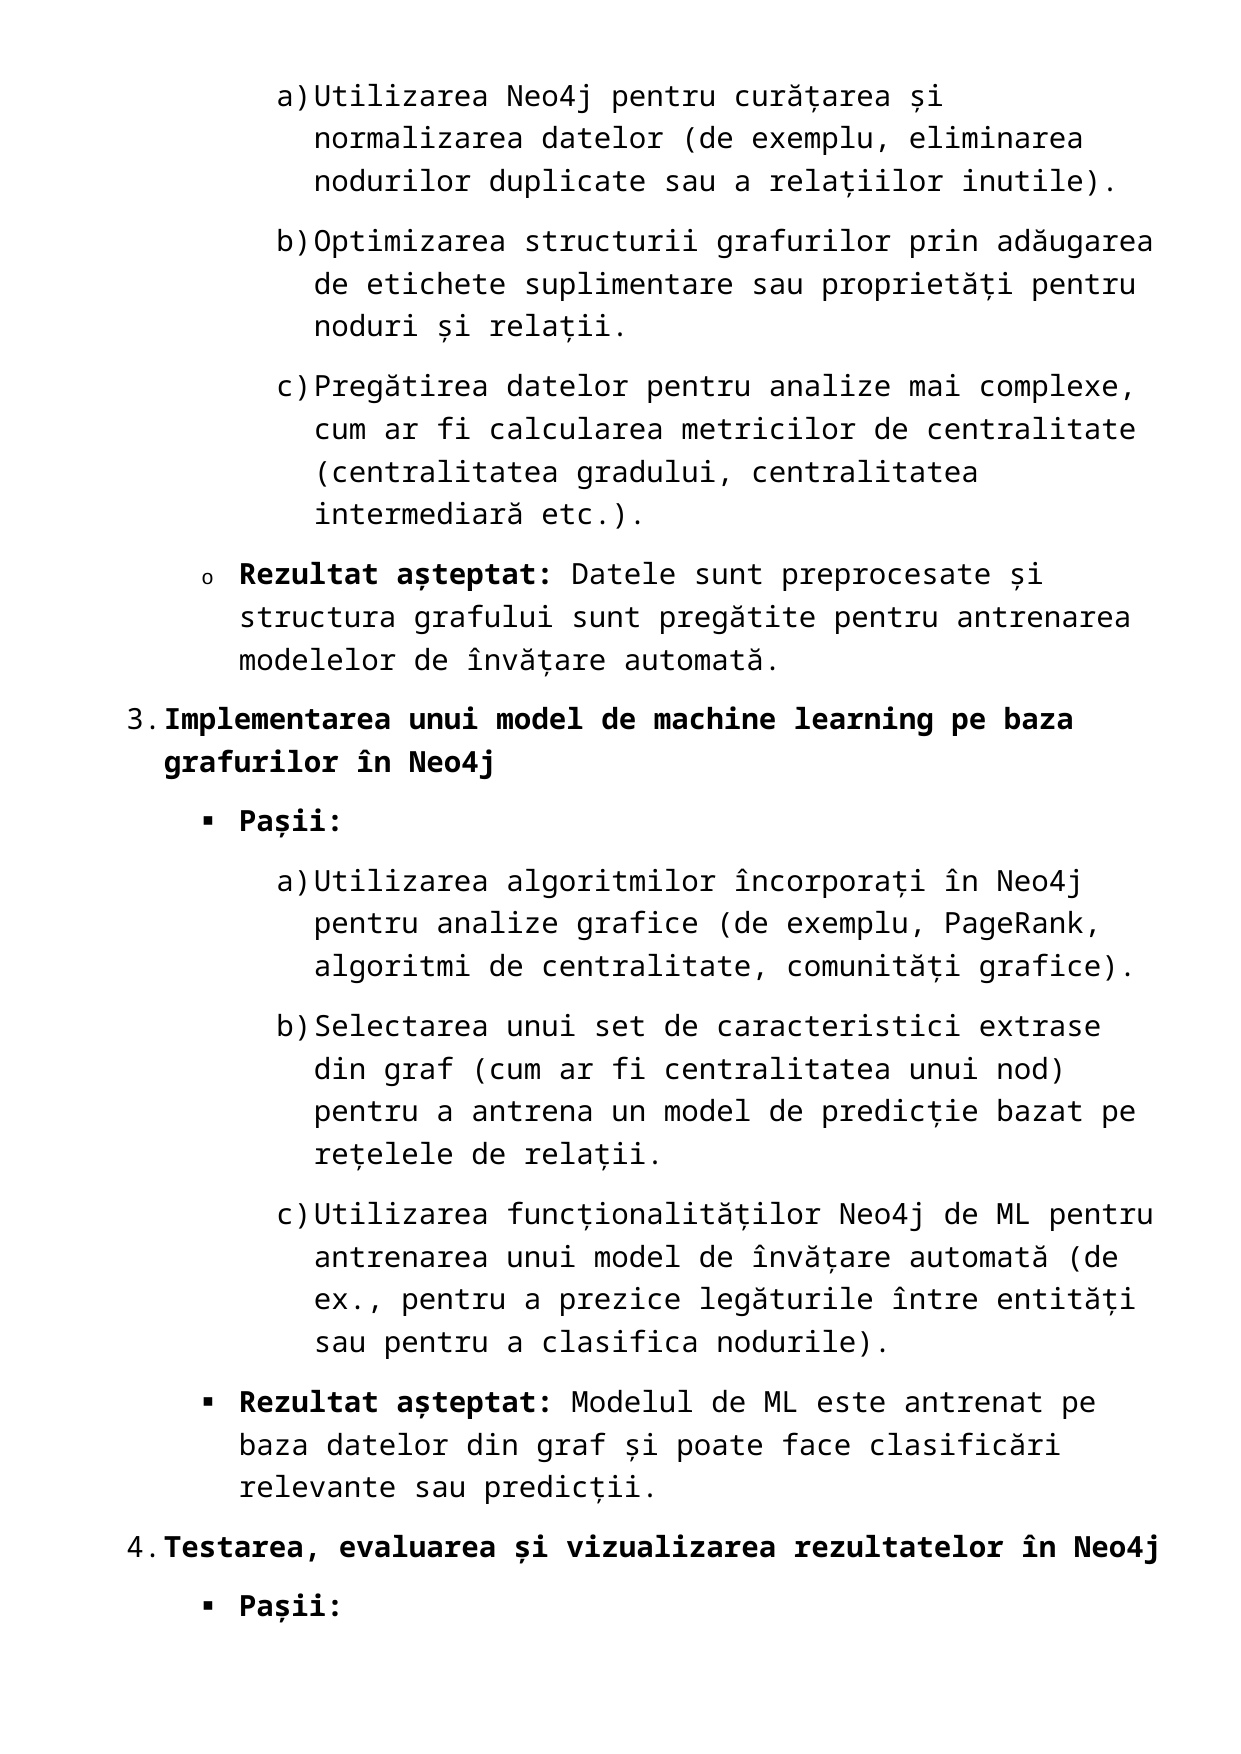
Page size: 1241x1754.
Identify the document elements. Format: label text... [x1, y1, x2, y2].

list Optimizarea structurii grafurilor prin adăugarea de etichete suplimentare sau proprietăți pentru noduri și relații. [276, 220, 1165, 345]
list Selectarea unui set de caracteristici extrase din graf (cum ar fi centralitatea unui nod) pentru a antrena un model de predicție bazat pe rețelele de relații. [276, 1005, 1165, 1173]
list Utilizarea Neo4j pentru curățarea și normalizarea datelor (de exemplu, eliminarea nodurilor duplicate sau a relațiilor inutile). [276, 75, 1165, 200]
list Pregătirea datelor pentru analize mai complexe, cum ar fi calcularea metricilor de centralitate (centralitatea gradului, centralitatea intermediară etc.). [276, 365, 1165, 533]
list Rezultat așteptat: Modelul de ML este antrenat pe baza datelor din graf și poate face clasificări relevante sau predicții. [201, 1381, 1165, 1506]
list Testarea, evaluarea și vizualizarea rezultatelor în Neo4j [126, 1526, 1165, 1566]
list Utilizarea funcționalităților Neo4j de ML pentru antrenarea unui model de învățare automată (de ex., pentru a prezice legăturile între entități sau pentru a clasifica nodurile). [276, 1193, 1165, 1361]
list Rezultat așteptat: Datele sunt preprocesate și structura grafului sunt pregătite pentru antrenarea modelelor de învățare automată. [201, 553, 1165, 678]
list Pașii: [201, 1586, 1165, 1625]
list Pașii: [201, 801, 1165, 840]
list Implementarea unui model de machine learning pe baza grafurilor în Neo4j [126, 698, 1165, 781]
list Utilizarea algoritmilor încorporați în Neo4j pentru analize grafice (de exemplu, PageRank, algoritmi de centralitate, comunități grafice). [276, 860, 1165, 985]
